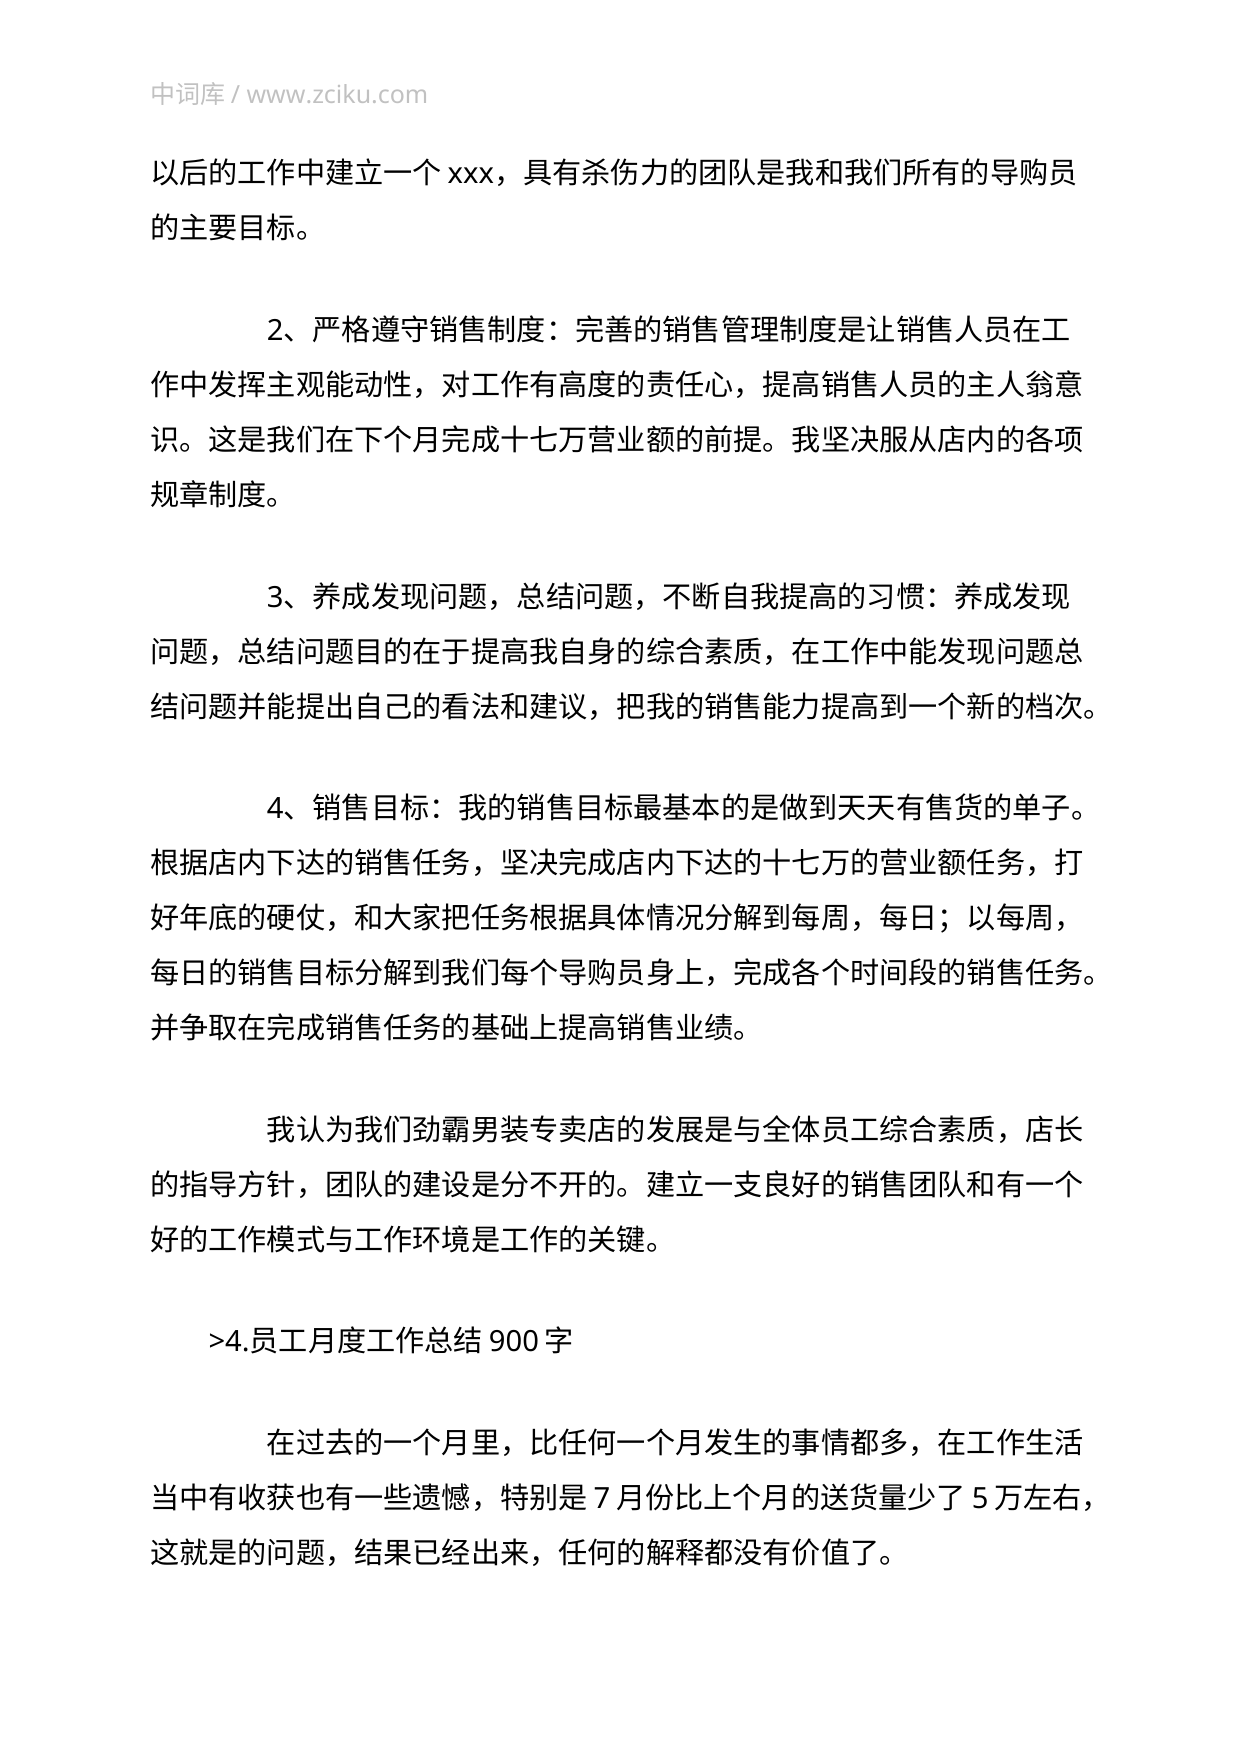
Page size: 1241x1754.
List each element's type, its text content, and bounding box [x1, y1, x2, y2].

text >4.员工月度工作总结900字 [150, 1318, 1090, 1360]
text 3、养成发现问题，总结问题，不断自我提高的习惯：养成发现问题，总结问题目的在于提高我自身的综合素质，在工作中能发现问题总结问题并能提出自己的看法和建议，把我的销售能力提高到一个新的档次。 [150, 573, 1090, 726]
text 我认为我们劲霸男装专卖店的发展是与全体员工综合素质，店长的指导方针，团队的建设是分不开的。建立一支良好的销售团队和有一个好的工作模式与工作环境是工作的关键。 [150, 1106, 1090, 1258]
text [150, 150, 1090, 247]
text 2、严格遵守销售制度：完善的销售管理制度是让销售人员在工作中发挥主观能动性，对工作有高度的责任心，提高销售人员的主人翁意识。这是我们在下个月完成十七万营业额的前提。我坚决服从店内的各项规章制度。 [150, 307, 1090, 514]
text 在过去的一个月里，比任何一个月发生的事情都多，在工作生活当中有收获也有一些遗憾，特别是7月份比上个月的送货量少了5万左右，这就是的问题，结果已经出来，任何的解释都没有价值了。 [150, 1420, 1090, 1572]
text 4、销售目标：我的销售目标最基本的是做到天天有售货的单子。根据店内下达的销售任务，坚决完成店内下达的十七万的营业额任务，打好年底的硬仗，和大家把任务根据具体情况分解到每周，每日；以每周，每日的销售目标分解到我们每个导购员身上，完成各个时间段的销售任务。并争取在完成销售任务的基础上提高销售业绩。 [150, 785, 1090, 1047]
